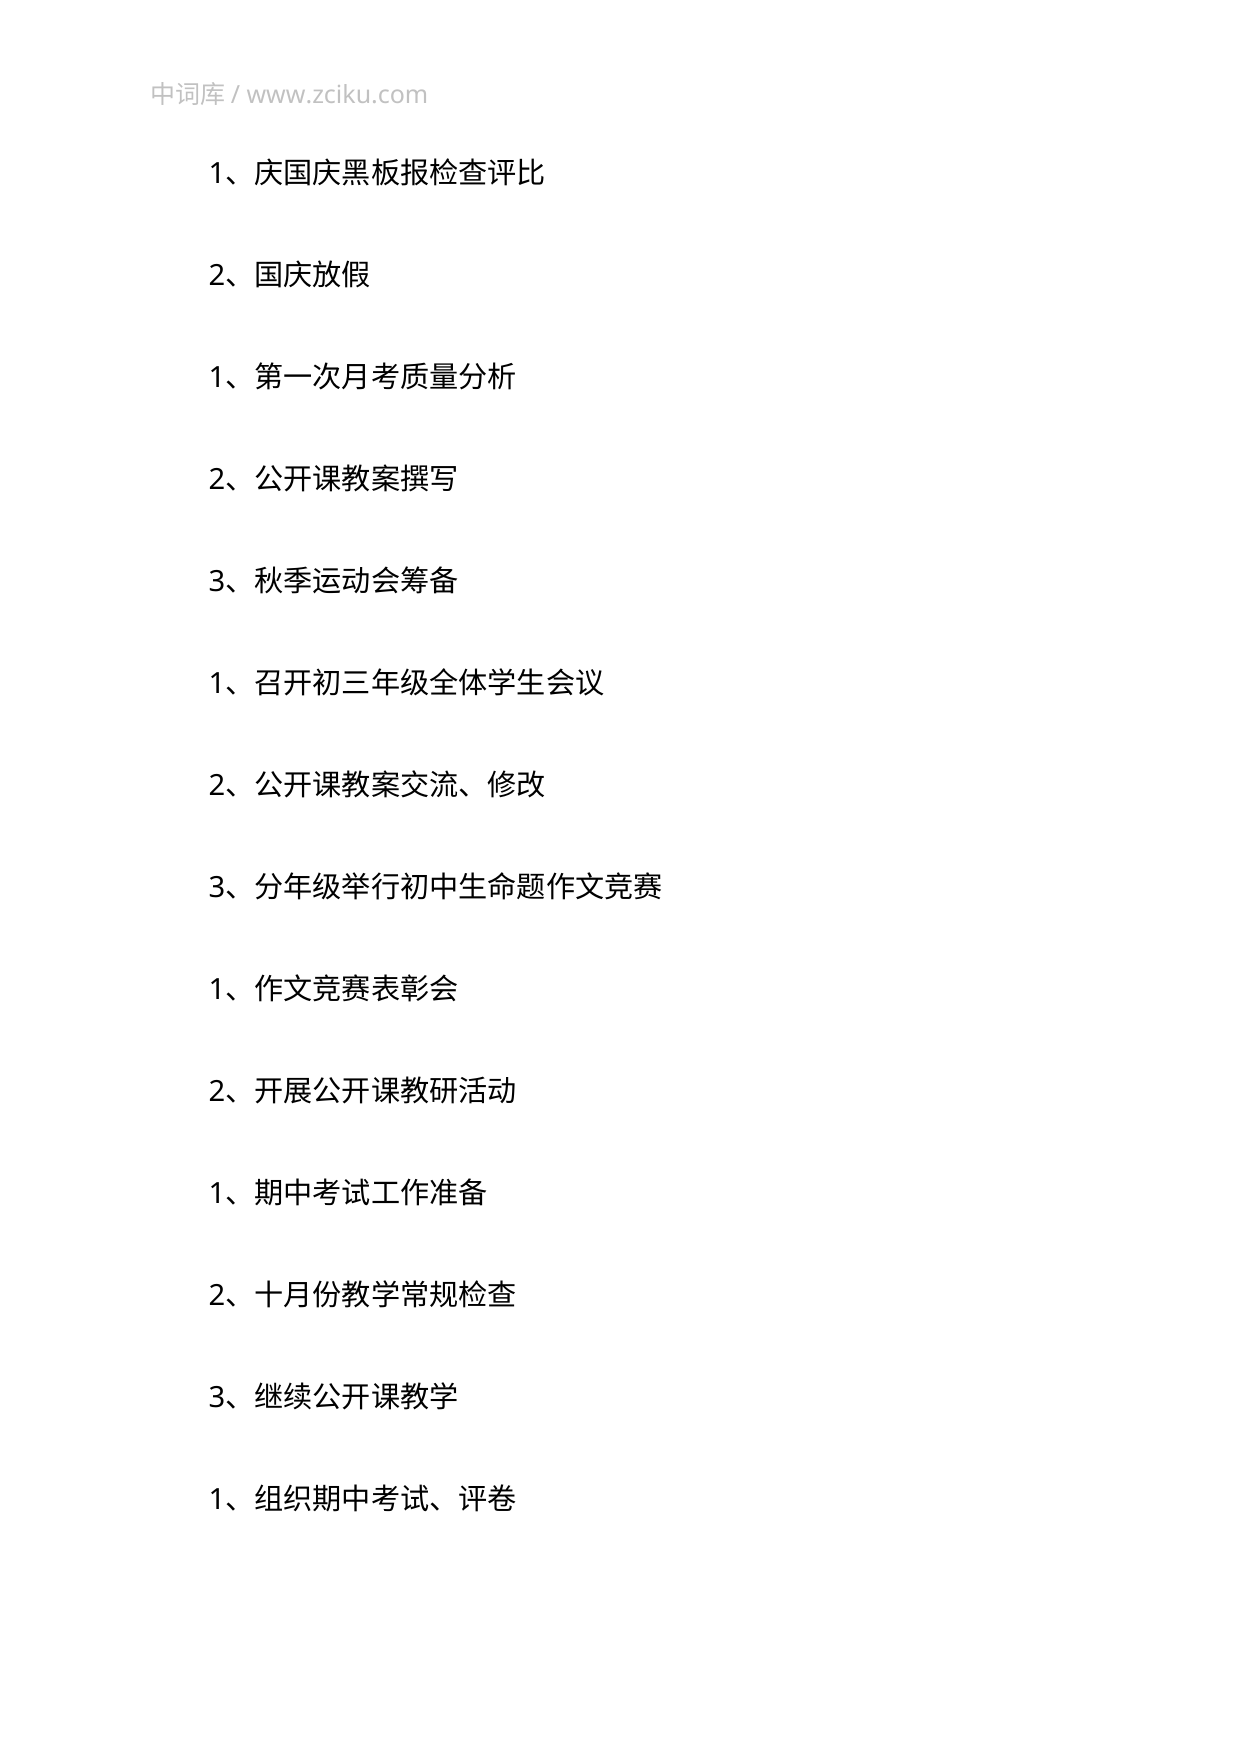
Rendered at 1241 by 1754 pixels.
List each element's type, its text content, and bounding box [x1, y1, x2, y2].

text 3、秋季运动会筹备 [150, 558, 1090, 600]
text 1、组织期中考试、评卷 [150, 1476, 1090, 1518]
text 2、公开课教案交流、修改 [150, 762, 1090, 804]
text 2、国庆放假 [150, 252, 1090, 294]
text 2、开展公开课教研活动 [150, 1068, 1090, 1110]
text 1、第一次月考质量分析 [150, 354, 1090, 396]
text 2、十月份教学常规检查 [150, 1272, 1090, 1314]
text 1、召开初三年级全体学生会议 [150, 660, 1090, 702]
text 3、继续公开课教学 [150, 1374, 1090, 1416]
text 2、公开课教案撰写 [150, 456, 1090, 498]
text 3、分年级举行初中生命题作文竞赛 [150, 864, 1090, 906]
text 1、作文竞赛表彰会 [150, 966, 1090, 1008]
text 1、庆国庆黑板报检查评比 [150, 150, 1090, 192]
text 1、期中考试工作准备 [150, 1170, 1090, 1212]
